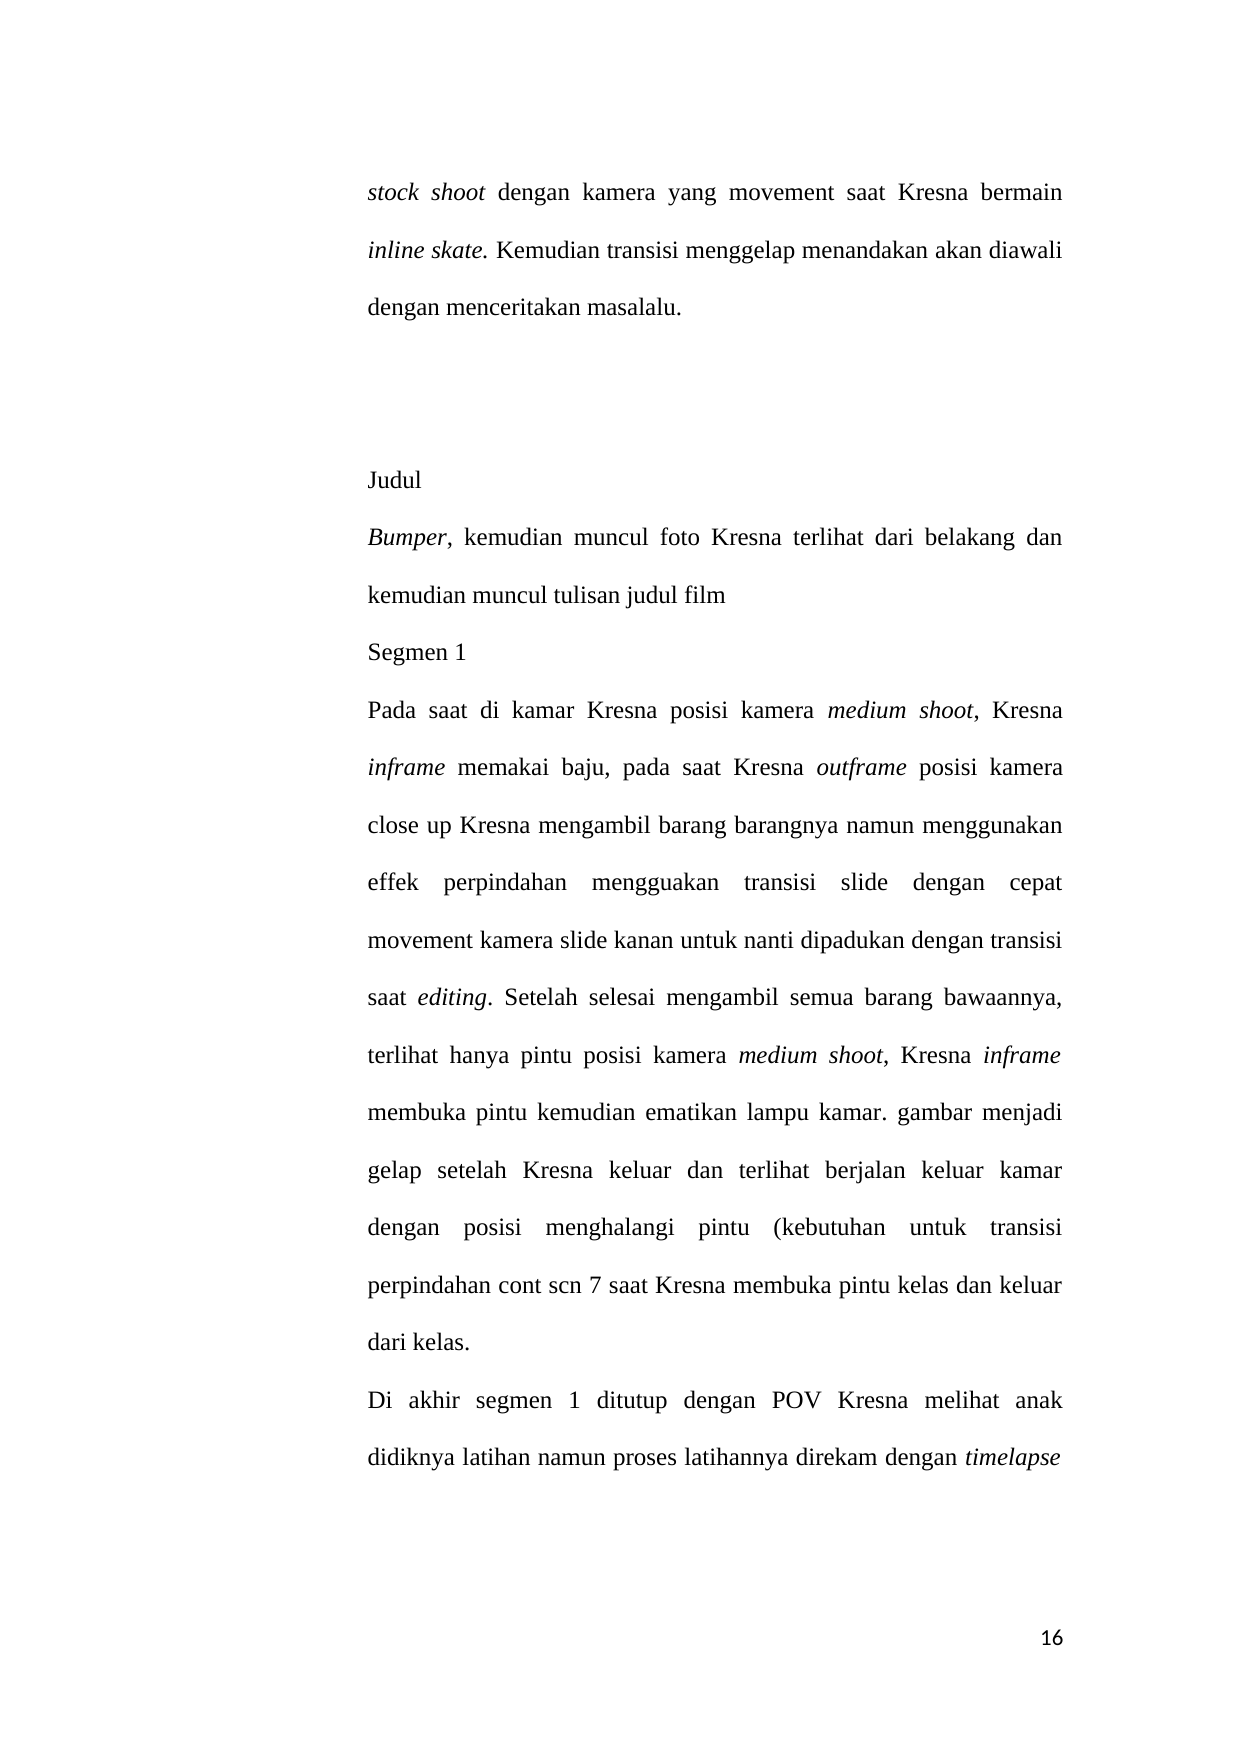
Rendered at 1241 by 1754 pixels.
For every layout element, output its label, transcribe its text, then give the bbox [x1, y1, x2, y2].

list Bumper, kemudian muncul foto Kresna terlihat dari belakang dan kemudian muncul tulisan judul film [367, 522, 1063, 608]
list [367, 1385, 1063, 1471]
list Segmen 1 [367, 637, 1063, 666]
list Pada saat di kamar Kresna posisi kamera medium shoot, Kresna inframe memakai baju, pada saat Kresna outframe posisi kamera close up Kresna mengambil barang barangnya namun menggunakan effek perpindahan mengguakan transisi slide dengan cepat movement kamera slide kanan untuk nanti dipadukan dengan transisi saat editing. Setelah selesai mengambil semua barang bawaannya, terlihat hanya pintu posisi kamera medium shoot, Kresna inframe membuka pintu kemudian ematikan lampu kamar. gambar menjadi gelap setelah Kresna keluar dan terlihat berjalan keluar kamar dengan posisi menghalangi pintu (kebutuhan untuk transisi perpindahan cont scn 7 saat Kresna membuka pintu kelas dan keluar dari kelas. [367, 695, 1063, 1356]
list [367, 177, 1063, 321]
list Judul [367, 465, 1063, 493]
